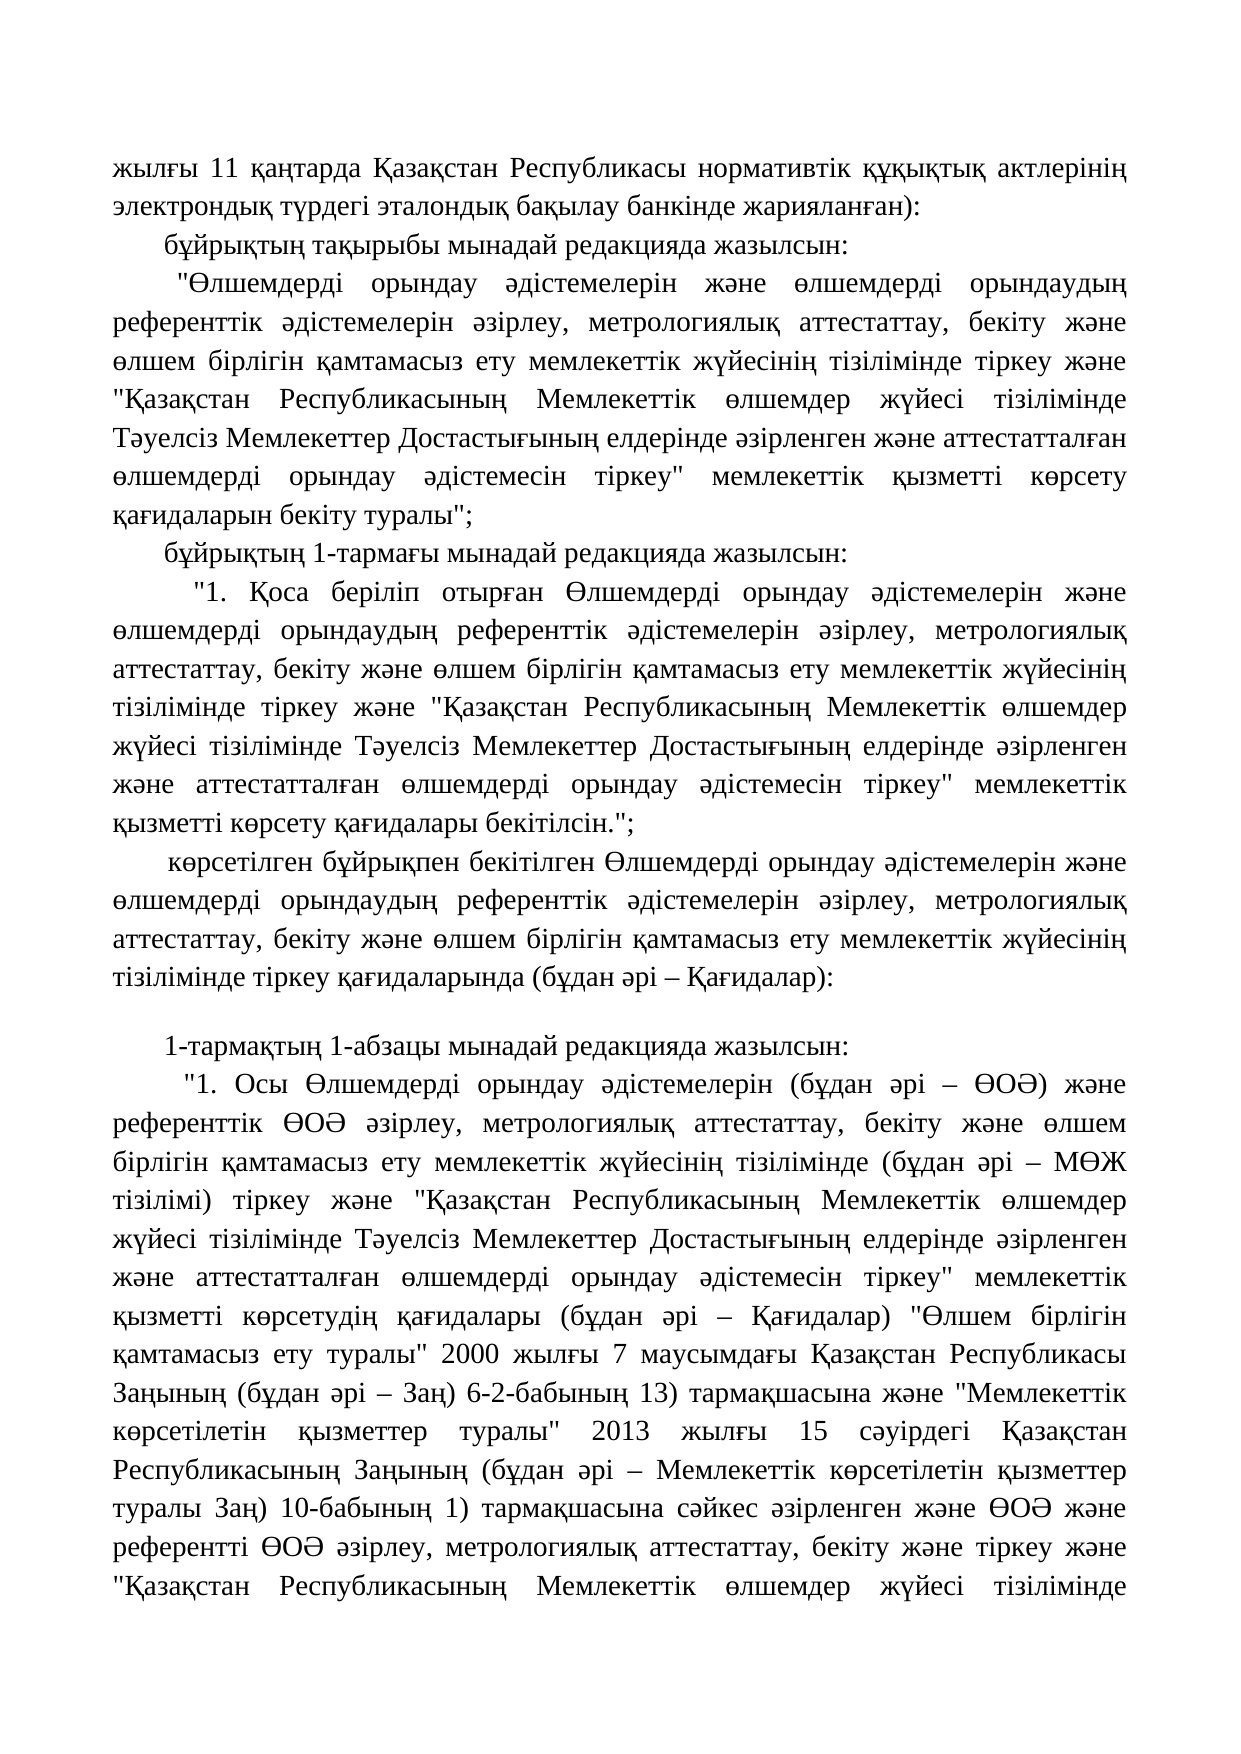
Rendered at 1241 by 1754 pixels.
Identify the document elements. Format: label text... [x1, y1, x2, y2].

text 1-тармақтың 1-абзацы мынадай редакцияда жазылсын: [112, 1028, 1128, 1062]
text бұйрықтың тақырыбы мынадай редакцияда жазылсын: [112, 227, 1128, 261]
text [112, 1067, 1128, 1601]
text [112, 150, 1128, 222]
text "Өлшемдерді орындау әдістемелерін және өлшемдерді орындаудың референттік әдістемелерін әзірлеу, метрологиялық аттестаттау, бекіту және өлшем бірлігін қамтамасыз ету мемлекеттік жүйесінің тізілімінде тіркеу және "Қазақстан Республикасының Мемлекеттік өлшемдер жүйесі тізілімінде Тәуелсіз Мемлекеттер Достастығының елдерінде әзірленген және аттестатталған өлшемдерді орындау әдістемесін тіркеу" мемлекеттік қызметті көрсету қағидаларын бекіту туралы"; [112, 266, 1128, 530]
text бұйрықтың 1-тармағы мынадай редакцияда жазылсын: [112, 535, 1128, 569]
text "1. Қоса беріліп отырған Өлшемдерді орындау әдістемелерін және өлшемдерді орындаудың референттік әдістемелерін әзірлеу, метрологиялық аттестаттау, бекіту және өлшем бірлігін қамтамасыз ету мемлекеттік жүйесінің тізілімінде тіркеу және "Қазақстан Республикасының Мемлекеттік өлшемдер жүйесі тізілімінде Тәуелсіз Мемлекеттер Достастығының елдерінде әзірленген және аттестатталған өлшемдерді орындау әдістемесін тіркеу" мемлекеттік қызметті көрсету қағидалары бекітілсін."; [112, 574, 1128, 839]
text көрсетілген бұйрықпен бекітілген Өлшемдерді орындау әдістемелерін және өлшемдерді орындаудың референттік әдістемелерін әзірлеу, метрологиялық аттестаттау, бекіту және өлшем бірлігін қамтамасыз ету мемлекеттік жүйесінің тізілімінде тіркеу қағидаларында (бұдан әрі – Қағидалар): [112, 844, 1128, 993]
